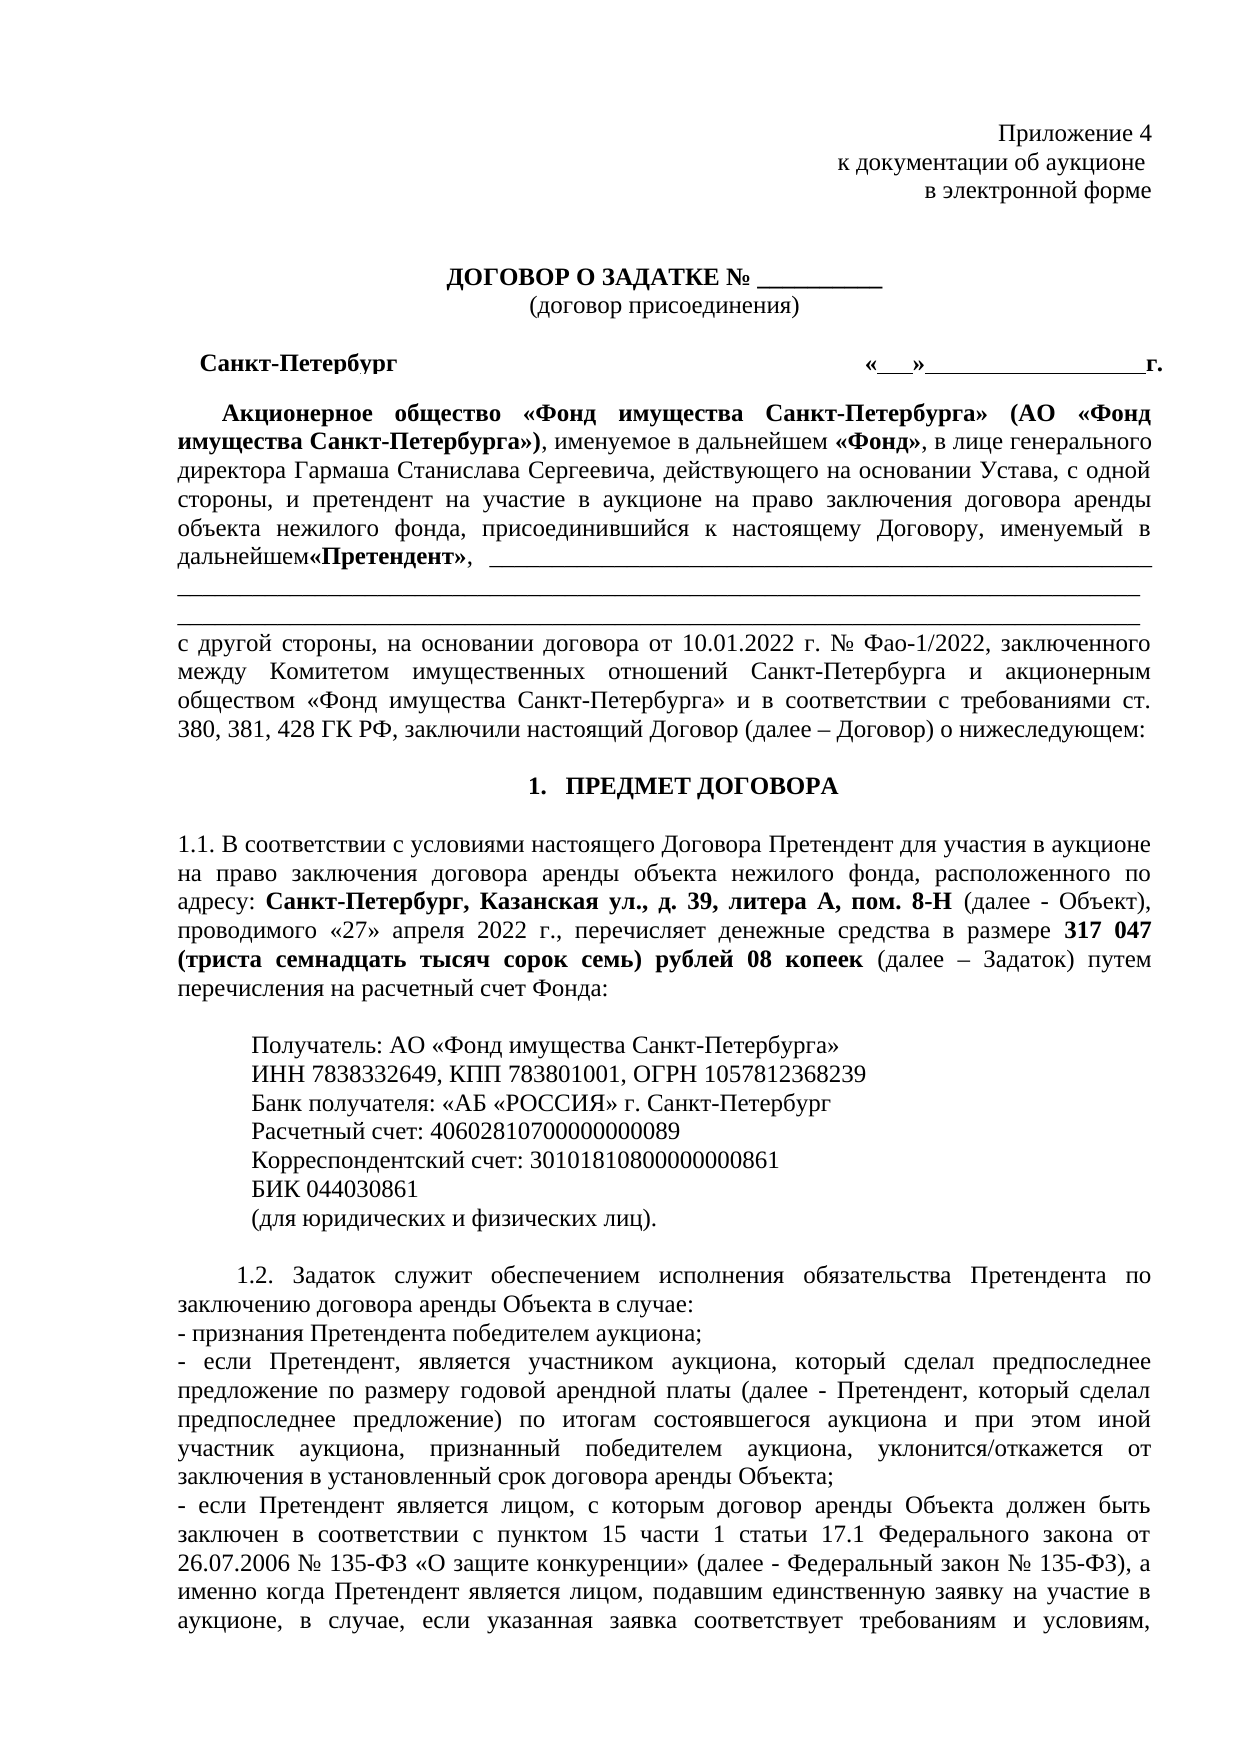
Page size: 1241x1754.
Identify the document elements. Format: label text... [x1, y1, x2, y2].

text с другой стороны, на основании договора от 10.01.2022 г. № Фао-1/2022, заключенного между Комитетом имущественных отношений Санкт-Петербурга и акционерным обществом «Фонд имущества Санкт-Петербурга» и в соответствии с требованиями ст. 380, 381, 428 ГК РФ, заключили настоящий Договор (далее – Договор) о нижеследующем: [177, 628, 1152, 743]
text 1.1. В соответствии с условиями настоящего Договора Претендент для участия в аукционе на право заключения договора аренды объекта нежилого фонда, расположенного по адресу: Санкт-Петербург, Казанская ул., д. 39, литера А, пом. 8-Н (далее - Объект), проводимого «27» апреля 2022 г., перечисляет денежные средства в размере 317 047 (триста семнадцать тысяч сорок семь) рублей 08 копеек (далее – Задаток) путем перечисления на расчетный счет Фонда: [177, 829, 1152, 1001]
text - признания Претендента победителем аукциона; [177, 1318, 1152, 1346]
text ДОГОВОР О ЗАДАТКЕ № __________ [177, 262, 1152, 291]
text БИК 044030861 [251, 1174, 1152, 1203]
text Корреспондентский счет: 30101810800000000861 [251, 1145, 1152, 1174]
text 1.2. Задаток служит обеспечением исполнения обязательства Претендента по заключению договора аренды Объекта в случае: [177, 1260, 1152, 1318]
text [177, 1490, 1152, 1634]
text ИНН 7838332649, КПП 783801001, ОГРН 1057812368239 [251, 1059, 1152, 1088]
text - если Претендент, является участником аукциона, который сделал предпоследнее предложение по размеру годовой арендной платы (далее - Претендент, который сделал предпоследнее предложение) по итогам состоявшегося аукциона и при этом иной участник аукциона, признанный победителем аукциона, уклонится/откажется от заключения в установленный срок договора аренды Объекта; [177, 1346, 1152, 1490]
table_header « » г. [633, 348, 1182, 374]
table_header Санкт-Петербург [189, 348, 632, 374]
text (договор присоединения) [177, 291, 1152, 319]
text Банк получателя: «АБ «РОССИЯ» г. Санкт-Петербург [251, 1088, 1152, 1116]
text Получатель: АО «Фонд имущества Санкт-Петербурга» [251, 1030, 1152, 1059]
text (для юридических и физических лиц). [251, 1203, 1152, 1231]
list ПРЕДМЕТ ДОГОВОРА [215, 771, 1152, 800]
text Расчетный счет: 40602810700000000089 [251, 1116, 1152, 1145]
text Приложение 4 [177, 118, 1152, 147]
text Акционерное общество «Фонд имущества Санкт-Петербурга» (АО «Фонд имущества Санкт-Петербурга»), именуемое в дальнейшем «Фонд», в лице генерального директора Гармаша Станислава Сергеевича, действующего на основании Устава, с одной стороны, и претендент на участие в аукционе на право заключения договора аренды объекта нежилого фонда, присоединившийся к настоящему Договору, именуемый в дальнейшем«Претендент», _____________________________________________________ __________________________________________________________________________________________________________________________________________________________ [177, 398, 1152, 628]
text к документации об аукционе в электронной форме [177, 147, 1152, 204]
